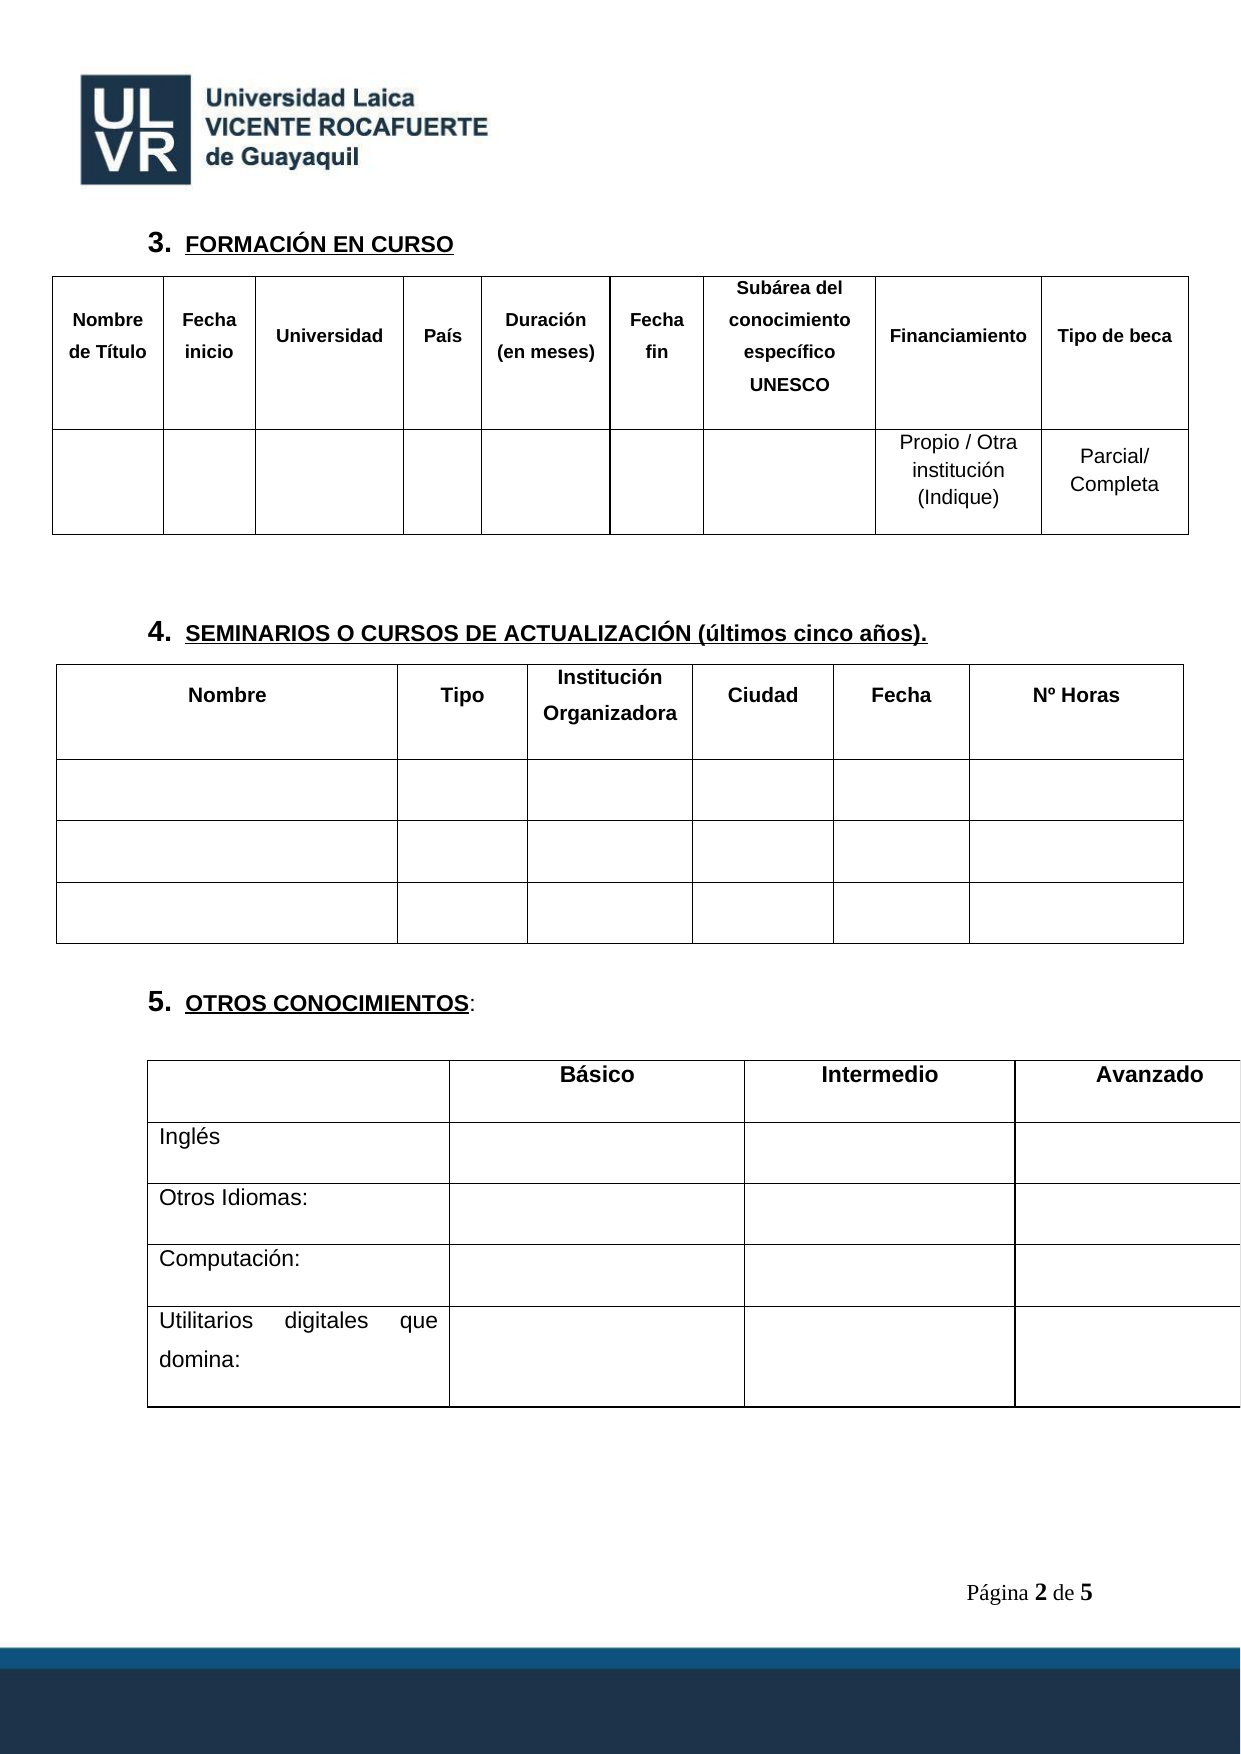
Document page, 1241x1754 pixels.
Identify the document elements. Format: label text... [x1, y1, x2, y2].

table_cell [528, 760, 692, 820]
table_cell [970, 821, 1183, 882]
table_header Universidad [256, 277, 403, 429]
table_cell [970, 760, 1183, 820]
table_header Fecha inicio [164, 277, 255, 429]
table_cell [53, 430, 163, 534]
table_cell [745, 1307, 1014, 1406]
table_cell [528, 883, 692, 943]
table_cell [1016, 1307, 1240, 1406]
table_header País [404, 277, 481, 429]
table_cell [256, 430, 403, 534]
table_cell [57, 883, 397, 943]
table_cell [398, 883, 527, 943]
table_cell [745, 1184, 1014, 1244]
table_cell [693, 883, 833, 943]
table_cell [693, 760, 833, 820]
table_cell Parcial/Completa [1042, 430, 1188, 534]
table_cell Propio / Otra institución (Indique) [876, 430, 1041, 534]
table_header Nombre [57, 665, 397, 759]
table_header Nombre de Título [53, 277, 163, 429]
table_cell Otros Idiomas: [148, 1184, 449, 1244]
table_header Nº Horas [970, 665, 1183, 759]
table_cell [704, 430, 875, 534]
table_header Tipo de beca [1042, 277, 1188, 429]
table_header Duración (en meses) [482, 277, 609, 429]
table_cell [398, 760, 527, 820]
table_header Financiamiento [876, 277, 1041, 429]
table_cell [693, 821, 833, 882]
table_header Básico [450, 1061, 744, 1122]
table_cell [970, 883, 1183, 943]
table_header Ciudad [693, 665, 833, 759]
table_cell [450, 1245, 744, 1306]
table_cell [1016, 1245, 1240, 1306]
list OTROS CONOCIMIENTOS: [148, 983, 1092, 1017]
table_cell [404, 430, 481, 534]
table_cell [611, 430, 703, 534]
table_cell [834, 883, 969, 943]
table_header [148, 1061, 449, 1122]
table_header Avanzado [1016, 1061, 1240, 1122]
table_cell [834, 760, 969, 820]
table_cell [1016, 1123, 1240, 1183]
table_cell [398, 821, 527, 882]
table_cell [482, 430, 609, 534]
table_header Institución Organizadora [528, 665, 692, 759]
table_cell [57, 821, 397, 882]
table_header Intermedio [745, 1061, 1014, 1122]
picture [0, 0, 1241, 1754]
table_header Fecha fin [611, 277, 703, 429]
table_cell Inglés [148, 1123, 449, 1183]
table_cell [528, 821, 692, 882]
table_cell [164, 430, 255, 534]
list FORMACIÓN EN CURSO [148, 225, 1092, 259]
table_cell Computación: [148, 1245, 449, 1306]
table_header Subárea del conocimiento específico UNESCO [704, 277, 875, 429]
table_cell [834, 821, 969, 882]
table_header Fecha [834, 665, 969, 759]
table_cell [745, 1245, 1014, 1306]
table_cell [450, 1184, 744, 1244]
table_cell [1016, 1184, 1240, 1244]
table_cell [57, 760, 397, 820]
table_cell [450, 1123, 744, 1183]
list SEMINARIOS O CURSOS DE ACTUALIZACIÓN (últimos cinco años). [148, 614, 1092, 647]
table_cell [450, 1307, 744, 1406]
table_cell Utilitarios digitales que domina: [148, 1307, 449, 1406]
table_header Tipo [398, 665, 527, 759]
table_cell [745, 1123, 1014, 1183]
